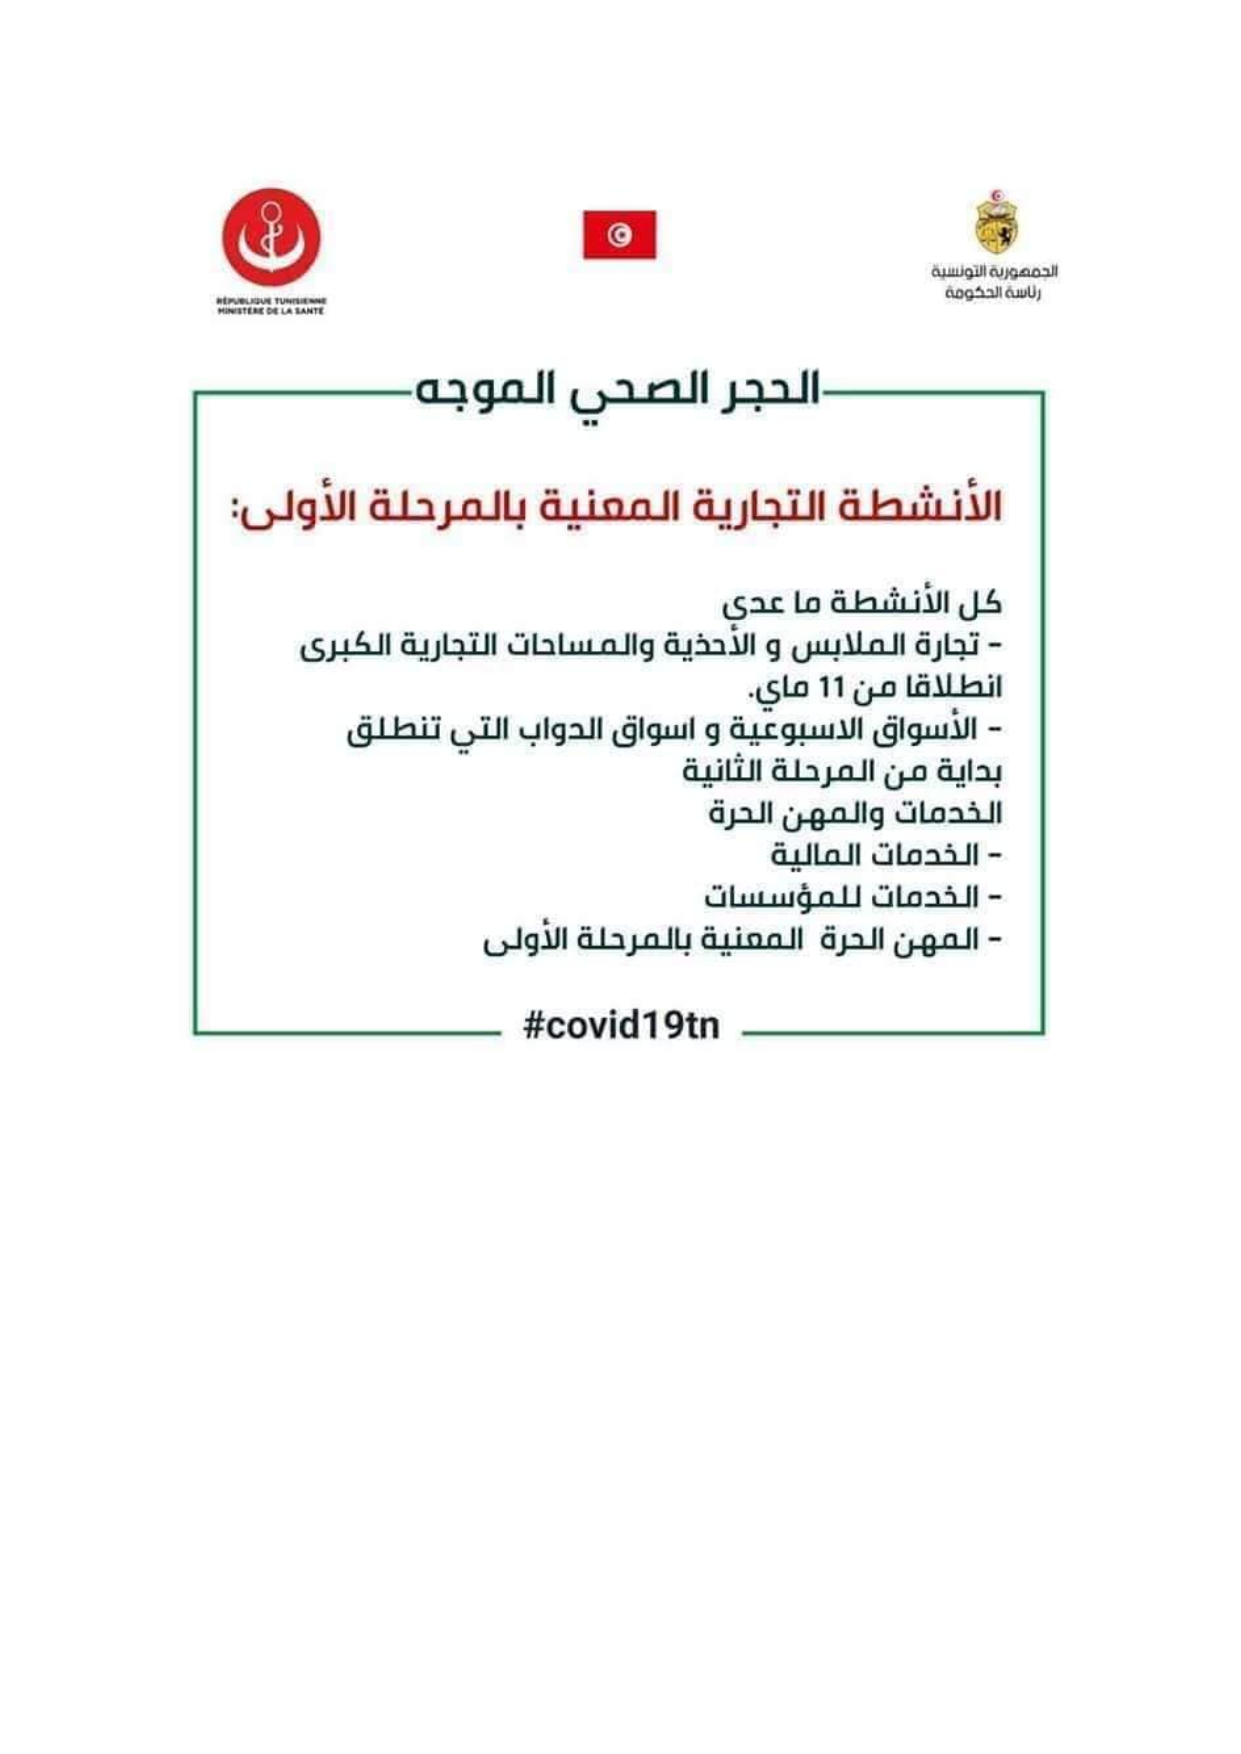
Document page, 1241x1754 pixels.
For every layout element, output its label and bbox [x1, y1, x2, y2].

picture [147, 147, 1093, 1093]
